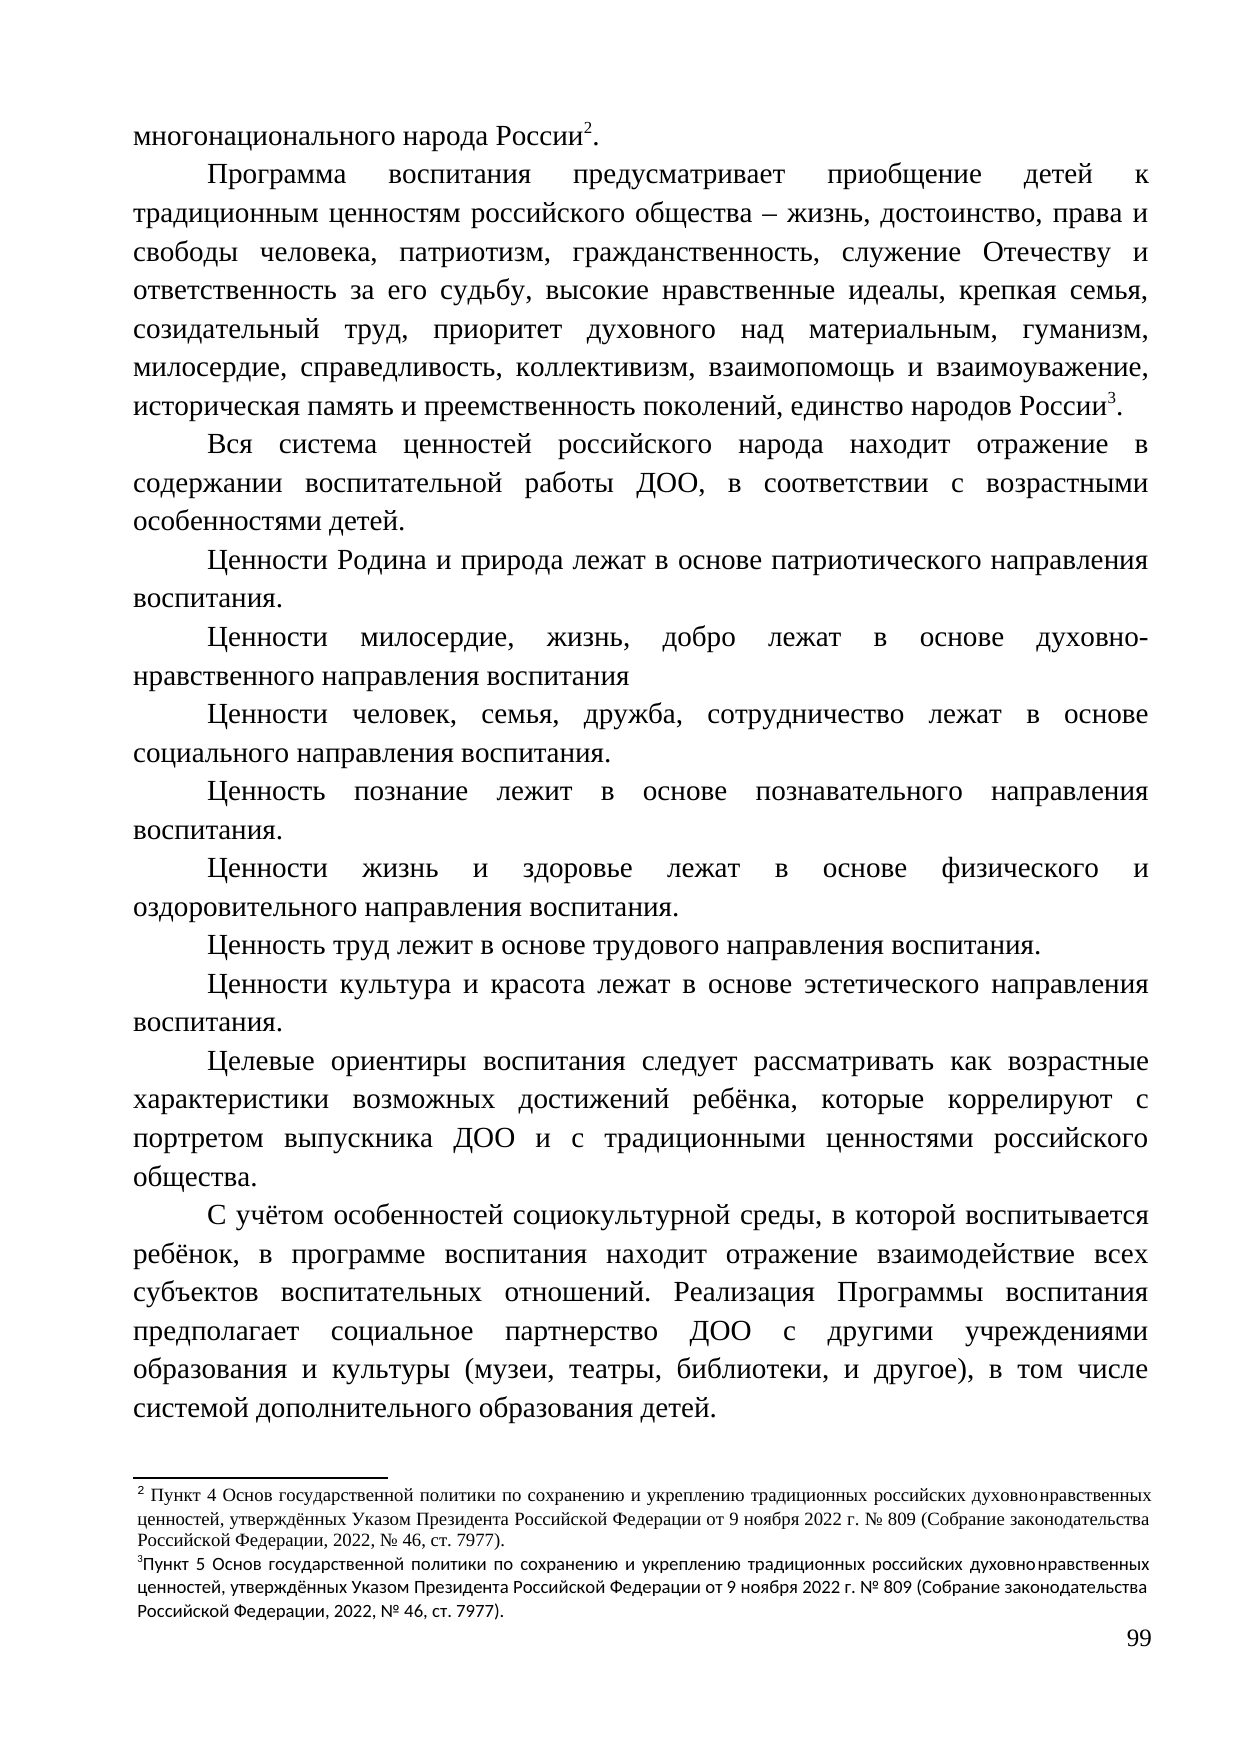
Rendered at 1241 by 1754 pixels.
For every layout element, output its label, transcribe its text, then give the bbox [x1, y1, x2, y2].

text Целевые ориентиры воспитания следует рассматривать как возрастные характеристики возможных достижений ребёнка, которые коррелируют с портретом выпускника ДОО и с традиционными ценностями российского общества. [133, 1043, 1149, 1192]
text Ценность труд лежит в основе трудового направления воспитания. [133, 927, 1152, 961]
text Программа воспитания предусматривает приобщение детей к традиционным ценностям российского общества – жизнь, достоинство, права и свободы человека, патриотизм, гражданственность, служение Отечеству и ответственность за его судьбу, высокие нравственные идеалы, крепкая семья, созидательный труд, приоритет духовного над материальным, гуманизм, милосердие, справедливость, коллективизм, взаимопомощь и взаимоуважение, историческая память и преемственность поколений, единство народов России. [133, 157, 1149, 421]
text Ценности милосердие, жизнь, добро лежат в основе духовно-нравственного направления воспитания [133, 619, 1149, 691]
text Ценности культура и красота лежат в основе эстетического направления воспитания. [133, 966, 1149, 1038]
text Ценности Родина и природа лежат в основе патриотического направления воспитания. [133, 542, 1149, 614]
text Ценности жизнь и здоровье лежат в основе физического и оздоровительного направления воспитания. [133, 850, 1149, 922]
text Ценность познание лежит в основе познавательного направления воспитания. [133, 773, 1149, 845]
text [133, 118, 1149, 152]
text Вся система ценностей российского народа находит отражение в содержании воспитательной работы ДОО, в соответствии с возрастными особенностями детей. [133, 426, 1149, 537]
text С учётом особенностей социокультурной среды, в которой воспитывается ребёнок, в программе воспитания находит отражение взаимодействие всех субъектов воспитательных отношений. Реализация Программы воспитания предполагает социальное партнерство ДОО с другими учреждениями образования и культуры (музеи, театры, библиотеки, и другое), в том числе системой дополнительного образования детей. [133, 1197, 1149, 1423]
text Ценности человек, семья, дружба, сотрудничество лежат в основе социального направления воспитания. [133, 696, 1149, 768]
